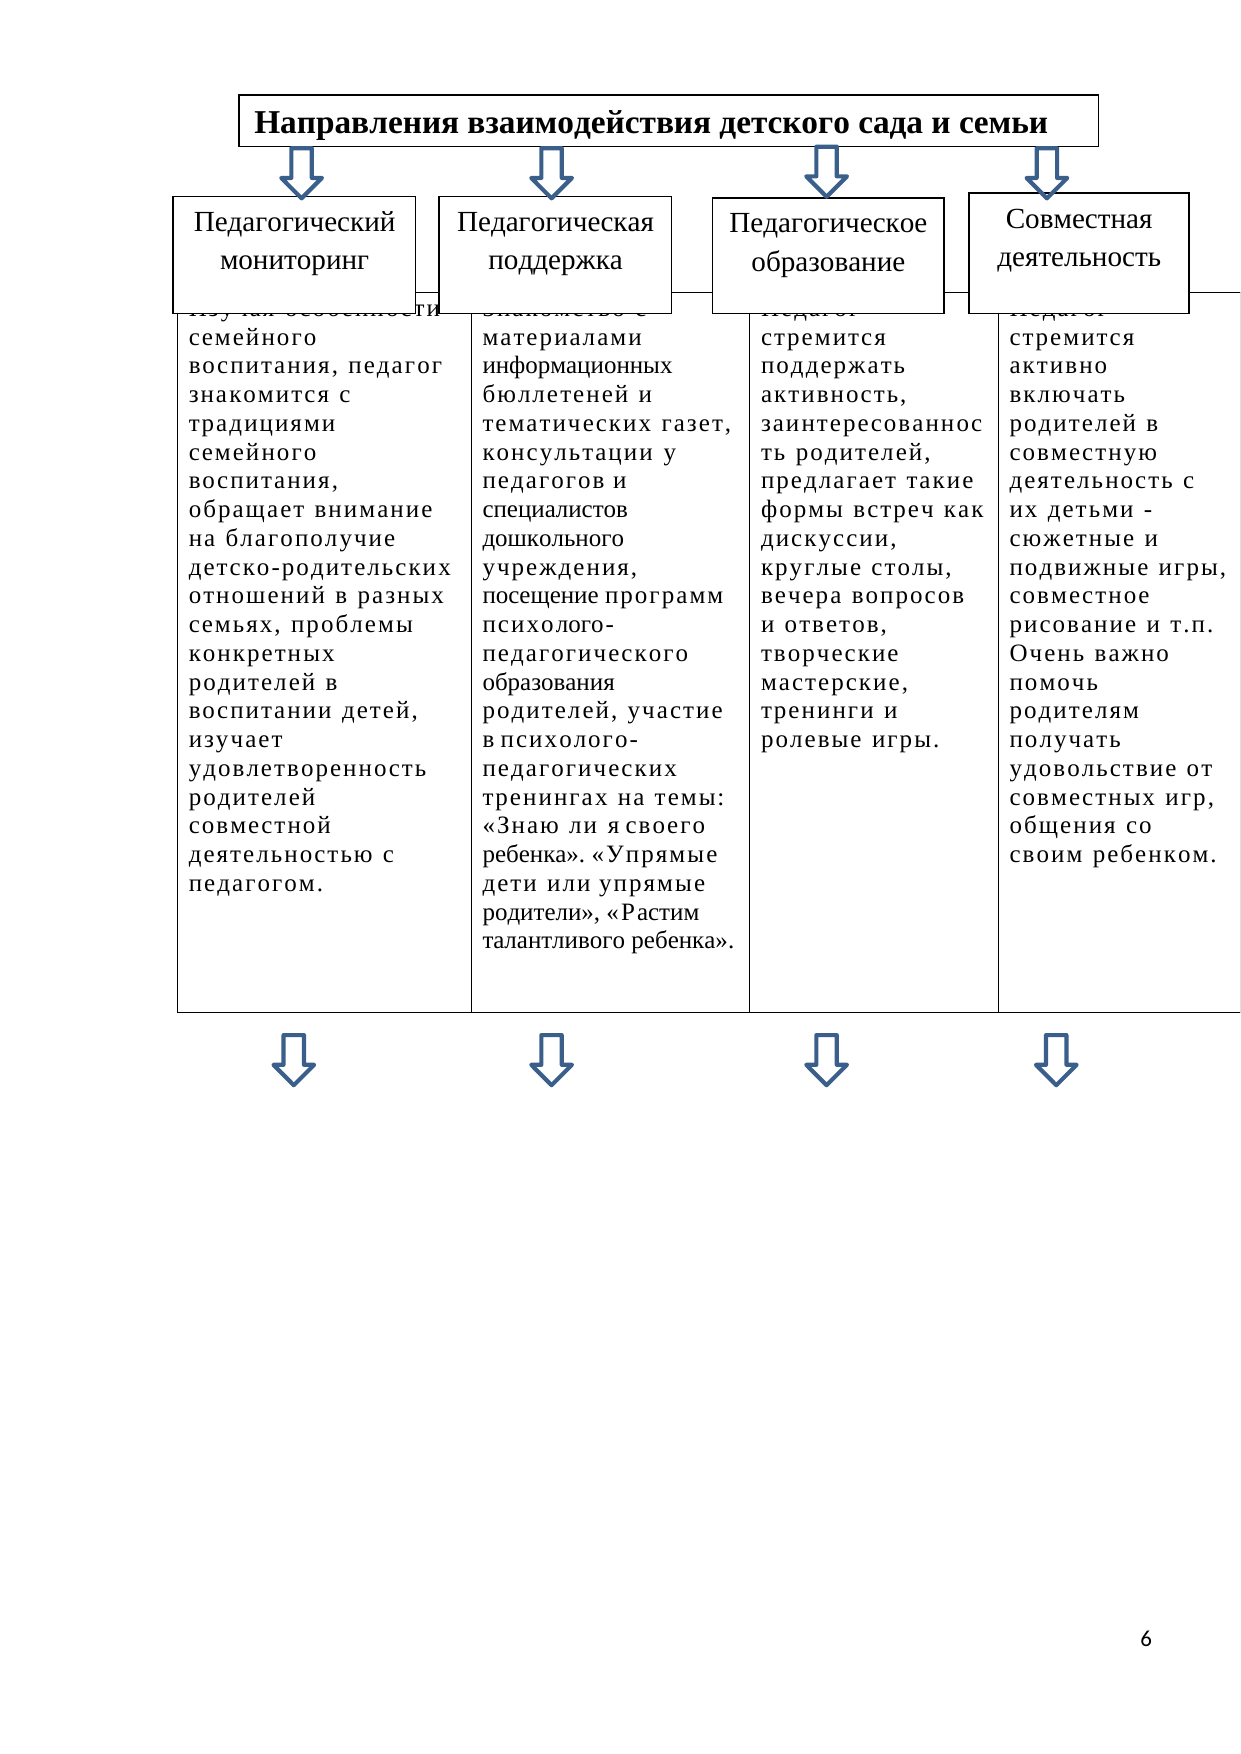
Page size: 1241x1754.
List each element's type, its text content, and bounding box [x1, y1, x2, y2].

table_header Изучая особенности семейного воспитания, педагог знакомится с традициями семейного воспитания, обращает внимание на благополучие детско-родительских отношений в разных семьях, проблемы конкретных родителей в воспитании детей, изучает удовлетворенность родителей совместной деятельностью с педагогом. [178, 293, 471, 1012]
table_header Педагог стремится активно включать родителей в совместную деятельность с их детьми - сюжетные и подвижные игры, совместное рисование и т.п. Очень важно помочь родителям получать удовольствие от совместных игр, общения со своим ребенком. [999, 293, 1240, 1012]
table_header Педагог стремится поддержать активность, заинтересованность родителей, предлагает такие формы встреч как дискуссии, круглые столы, вечера вопросов и ответов, творческие мастерские, тренинги и ролевые игры. [750, 293, 998, 1012]
table_header Знакомство с материалами информационных бюллетеней и тематических газет, консультации у педагогов и специалистов дошкольного учреждения, посещение программ психолого-педагогического образования родителей, участие в психолого-педагогических тренингах на темы: «Знаю ли я своего ребенка». «Упрямые дети или упрямые родители», «Растим талантливого ребенка». [472, 293, 749, 1012]
